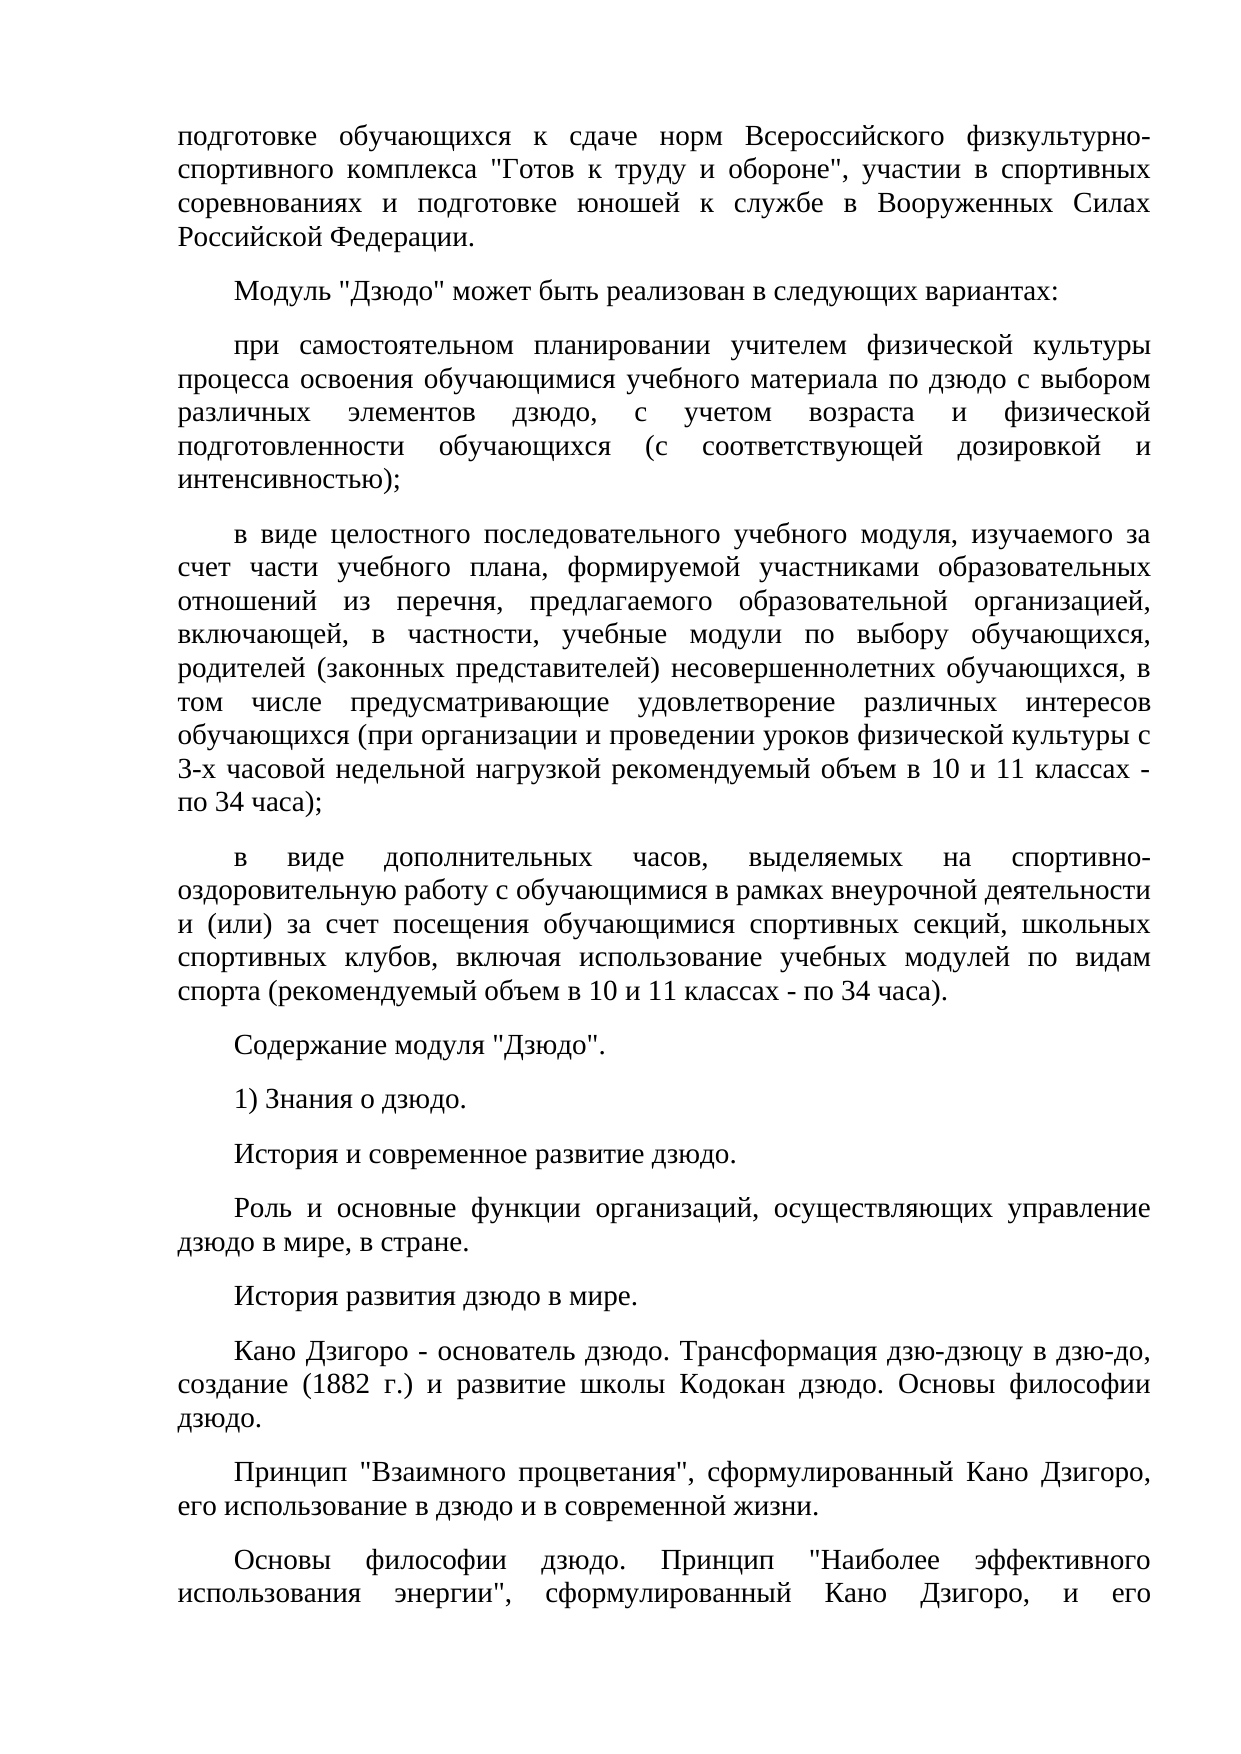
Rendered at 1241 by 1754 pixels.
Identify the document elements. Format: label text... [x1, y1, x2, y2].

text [177, 1542, 1152, 1609]
text 1) Знания о дзюдо. [177, 1082, 1152, 1115]
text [177, 118, 1152, 252]
text при самостоятельном планировании учителем физической культуры процесса освоения обучающимися учебного материала по дзюдо с выбором различных элементов дзюдо, с учетом возраста и физической подготовленности обучающихся (с соответствующей дозировкой и интенсивностью); [177, 327, 1152, 495]
text Роль и основные функции организаций, осуществляющих управление дзюдо в мире, в стране. [177, 1190, 1152, 1257]
text Модуль "Дзюдо" может быть реализован в следующих вариантах: [177, 273, 1152, 307]
text в виде целостного последовательного учебного модуля, изучаемого за счет части учебного плана, формируемой участниками образовательных отношений из перечня, предлагаемого образовательной организацией, включающей, в частности, учебные модули по выбору обучающихся, родителей (законных представителей) несовершеннолетних обучающихся, в том числе предусматривающие удовлетворение различных интересов обучающихся (при организации и проведении уроков физической культуры с 3-х часовой недельной нагрузкой рекомендуемый объем в 10 и 11 классах - по 34 часа); [177, 516, 1152, 818]
text Содержание модуля "Дзюдо". [177, 1027, 1152, 1061]
text в виде дополнительных часов, выделяемых на спортивно-оздоровительную работу с обучающимися в рамках внеурочной деятельности и (или) за счет посещения обучающимися спортивных секций, школьных спортивных клубов, включая использование учебных модулей по видам спорта (рекомендуемый объем в 10 и 11 классах - по 34 часа). [177, 839, 1152, 1006]
text История и современное развитие дзюдо. [177, 1136, 1152, 1169]
text История развития дзюдо в мире. [177, 1278, 1152, 1312]
text Принцип "Взаимного процветания", сформулированный Кано Дзигоро, его использование в дзюдо и в современной жизни. [177, 1454, 1152, 1521]
text Кано Дзигоро - основатель дзюдо. Трансформация дзю-дзюцу в дзю-до, создание (1882 г.) и развитие школы Кодокан дзюдо. Основы философии дзюдо. [177, 1333, 1152, 1433]
